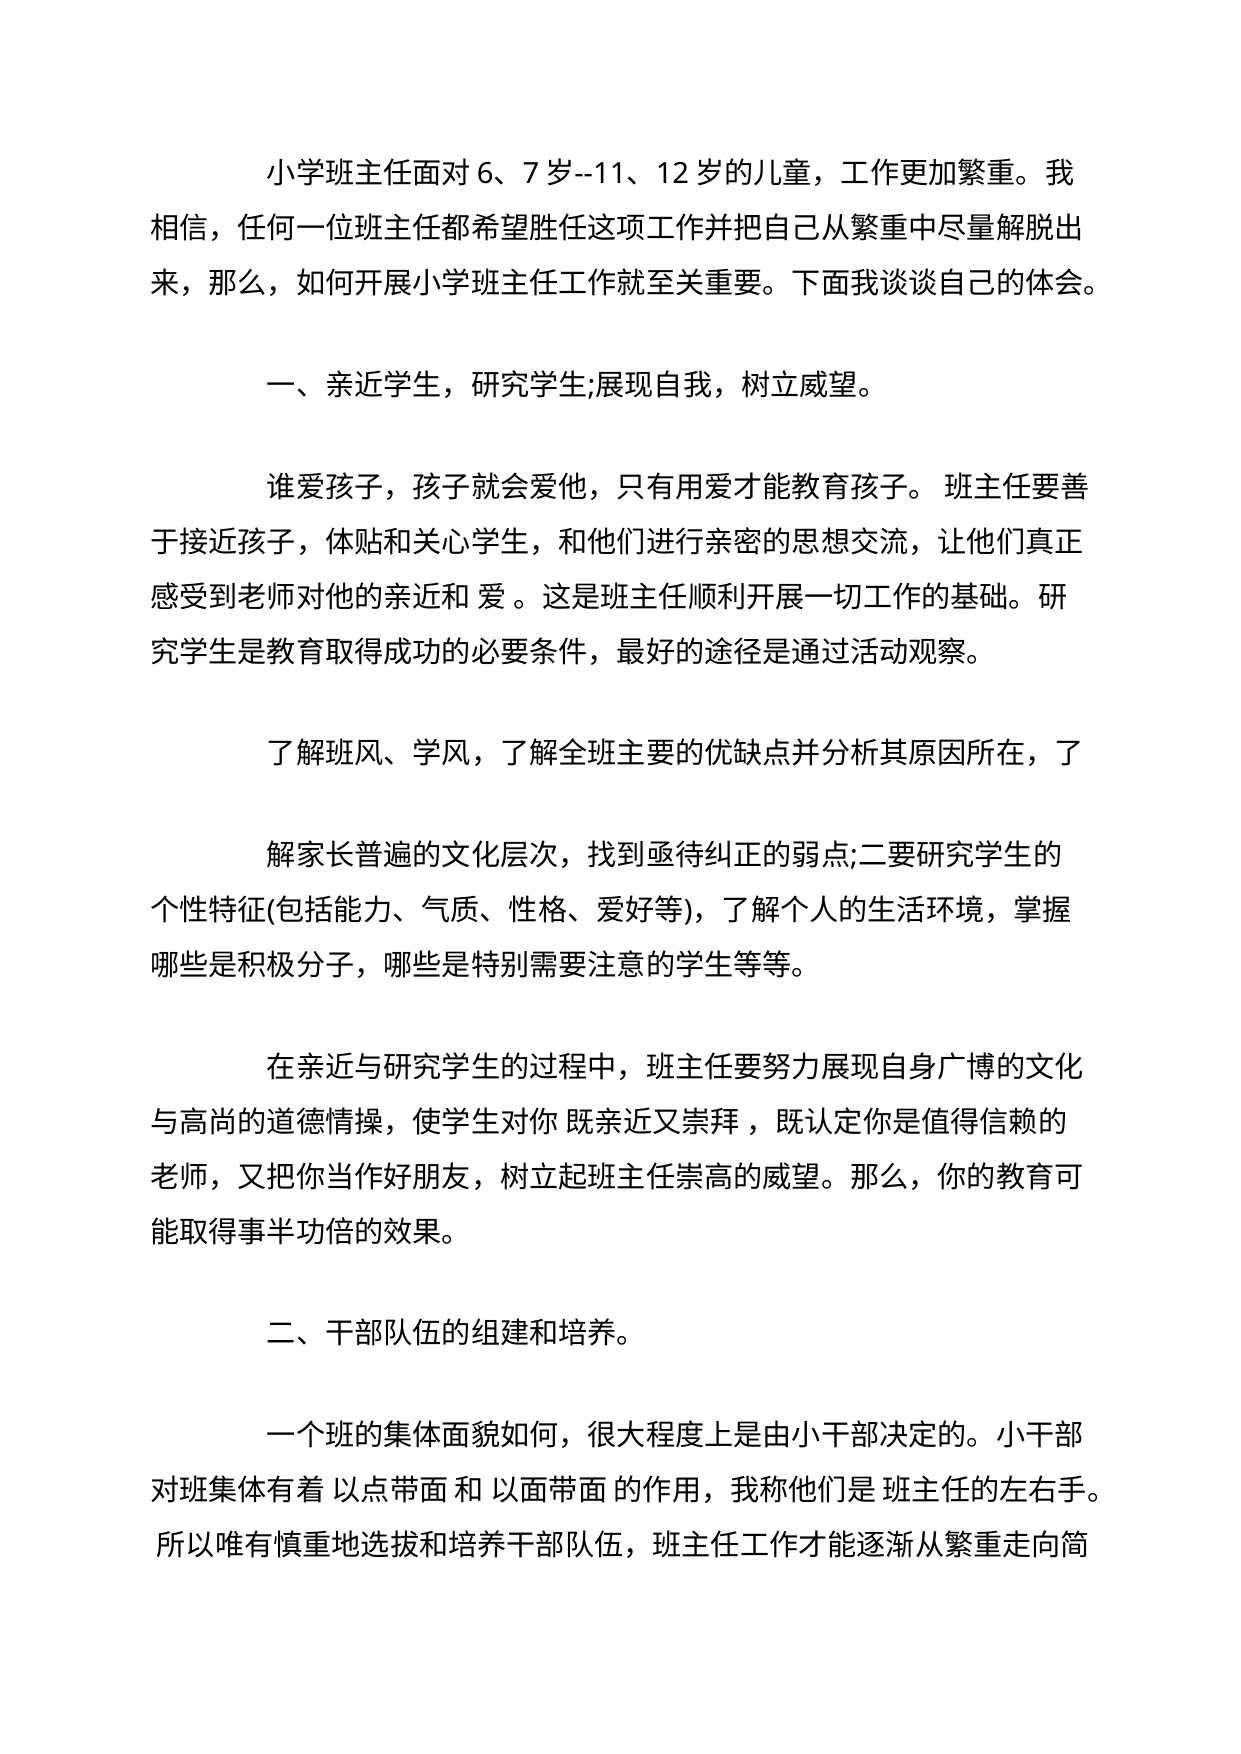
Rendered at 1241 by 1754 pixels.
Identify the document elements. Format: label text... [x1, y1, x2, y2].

text 二、干部队伍的组建和培养。 [150, 1310, 1090, 1352]
text 一、亲近学生，研究学生;展现自我，树立威望。 [150, 362, 1090, 404]
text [150, 1412, 1090, 1564]
text 解家长普遍的文化层次，找到亟待纠正的弱点;二要研究学生的个性特征(包括能力、气质、性格、爱好等)，了解个人的生活环境，掌握哪些是积极分子，哪些是特别需要注意的学生等等。 [150, 832, 1090, 984]
text 了解班风、学风，了解全班主要的优缺点并分析其原因所在，了 [150, 730, 1090, 772]
text 谁爱孩子，孩子就会爱他，只有用爱才能教育孩子。 班主任要善于接近孩子，体贴和关心学生，和他们进行亲密的思想交流，让他们真正感受到老师对他的亲近和 爱 。这是班主任顺利开展一切工作的基础。研究学生是教育取得成功的必要条件，最好的途径是通过活动观察。 [150, 464, 1090, 671]
text 小学班主任面对6、7岁--11、12岁的儿童，工作更加繁重。我相信，任何一位班主任都希望胜任这项工作并把自己从繁重中尽量解脱出来，那么，如何开展小学班主任工作就至关重要。下面我谈谈自己的体会。 [150, 150, 1090, 302]
text 在亲近与研究学生的过程中，班主任要努力展现自身广博的文化与高尚的道德情操，使学生对你 既亲近又崇拜 ，既认定你是值得信赖的老师，又把你当作好朋友，树立起班主任崇高的威望。那么，你的教育可能取得事半功倍的效果。 [150, 1044, 1090, 1251]
